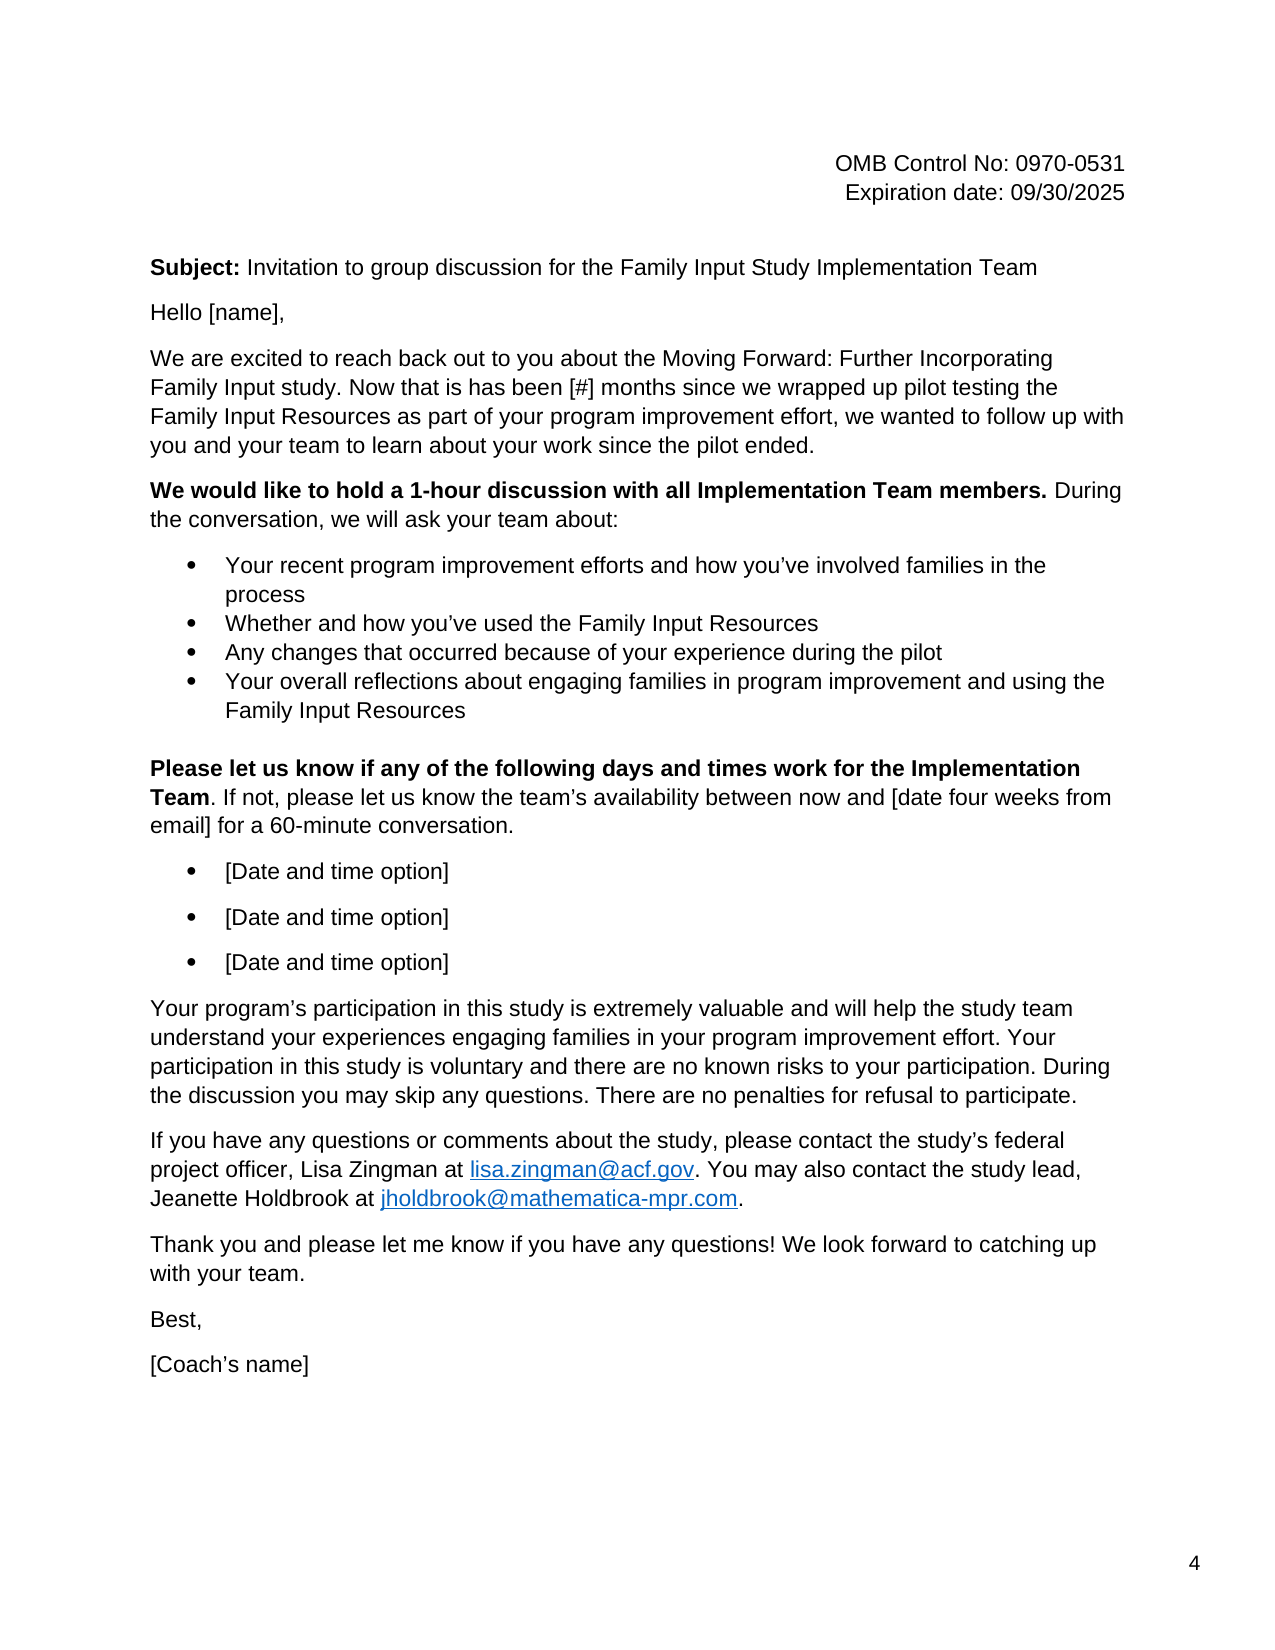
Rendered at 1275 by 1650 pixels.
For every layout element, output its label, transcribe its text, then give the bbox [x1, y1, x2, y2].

text We would like to hold a 1-hour discussion with all Implementation Team members. During the conversation, we will ask your team about: [150, 477, 1125, 533]
text Hello [name], [150, 299, 1125, 326]
text We are excited to reach back out to you about the Moving Forward: Further Incorporating Family Input study. Now that is has been [#] months since we wrapped up pilot testing the Family Input Resources as part of your program improvement effort, we wanted to follow up with you and your team to learn about your work since the pilot ended. [150, 345, 1125, 458]
text [Coach’s name] [150, 1351, 1125, 1378]
text Your program’s participation in this study is extremely valuable and will help the study team understand your experiences engaging families in your program improvement effort. Your participation in this study is voluntary and there are no known risks to your participation. During the discussion you may skip any questions. There are no penalties for refusal to participate. [150, 995, 1125, 1108]
list Whether and how you’ve used the Family Input Resources [187, 610, 1125, 636]
text Best, [150, 1306, 1125, 1332]
list Your recent program improvement efforts and how you’ve involved families in the process [187, 552, 1125, 607]
text OMB Control No: 0970-0531 [150, 150, 1125, 176]
list Your overall reflections about engaging families in program improvement and using the Family Input Resources [187, 668, 1125, 723]
text Thank you and please let me know if you have any questions! We look forward to catching up with your team. [150, 1231, 1125, 1286]
list Any changes that occurred because of your experience during the pilot [187, 639, 1125, 665]
list [Date and time option] [187, 904, 1125, 930]
list [Date and time option] [187, 858, 1125, 884]
text Expiration date: 09/30/2025 [150, 179, 1125, 205]
text Please let us know if any of the following days and times work for the Implementation Team. If not, please let us know the team’s availability between now and [date four weeks from email] for a 60-minute conversation. [150, 754, 1125, 839]
text Subject: Invitation to group discussion for the Family Input Study Implementation Team [150, 253, 1125, 280]
text If you have any questions or comments about the study, please contact the study’s federal project officer, Lisa Zingman at lisa.zingman@acf.gov. You may also contact the study lead, Jeanette Holdbrook at jholdbrook@mathematica-mpr.com. [150, 1127, 1125, 1212]
list [Date and time option] [187, 949, 1125, 976]
